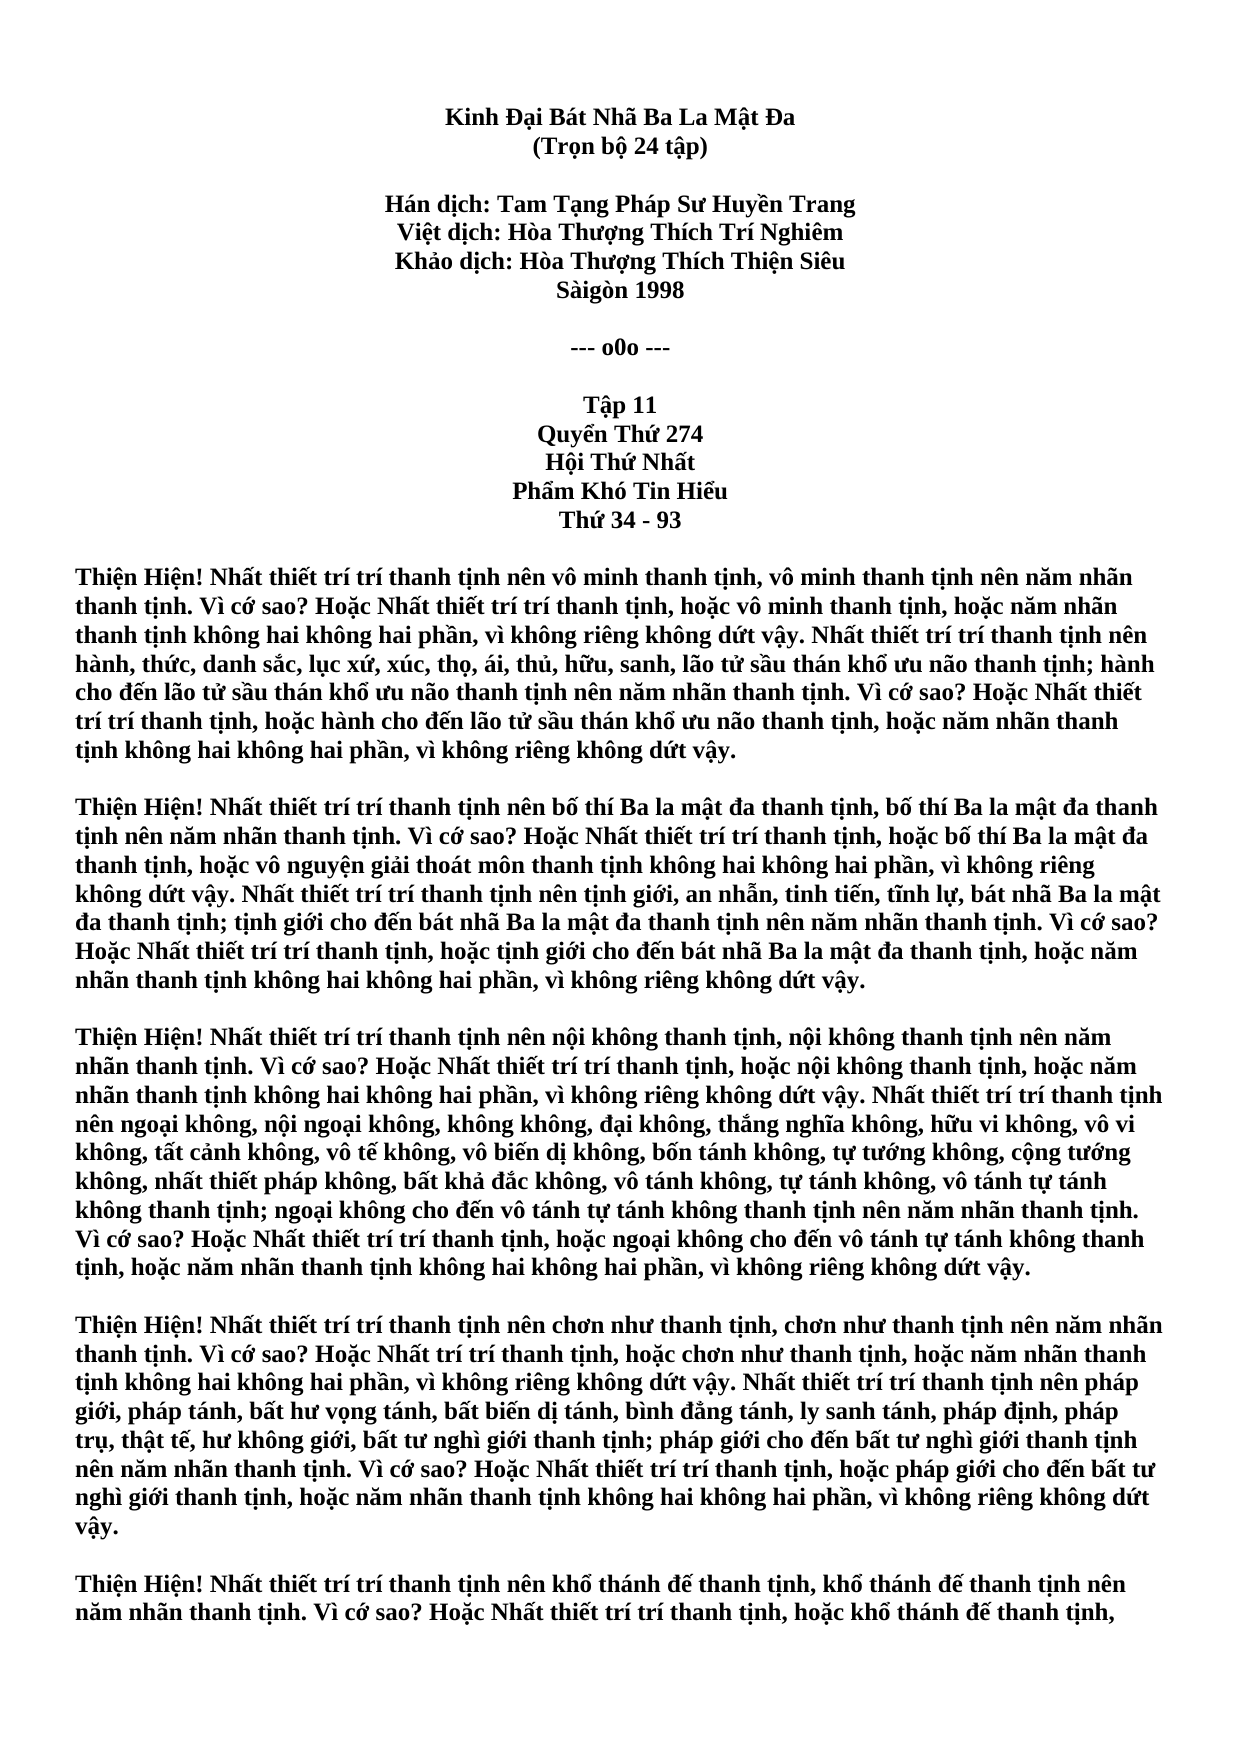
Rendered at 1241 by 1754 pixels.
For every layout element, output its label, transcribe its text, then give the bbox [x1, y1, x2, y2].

text Sàigòn 1998 [75, 275, 1165, 304]
text Việt dịch: Hòa Thượng Thích Trí Nghiêm [75, 217, 1165, 246]
text Quyển Thứ 274 [75, 419, 1165, 447]
text Khảo dịch: Hòa Thượng Thích Thiện Siêu [75, 246, 1165, 275]
text Hội Thứ Nhất [75, 447, 1165, 476]
text Phẩm Khó Tin Hiểu [75, 476, 1165, 505]
text Thiện Hiện! Nhất thiết trí trí thanh tịnh nên bố thí Ba la mật đa thanh tịnh, bố thí Ba la mật đa thanh tịnh nên năm nhãn thanh tịnh. Vì cớ sao? Hoặc Nhất thiết trí trí thanh tịnh, hoặc bố thí Ba la mật đa thanh tịnh, hoặc vô nguyện giải thoát môn thanh tịnh không hai không hai phần, vì không riêng không dứt vậy. Nhất thiết trí trí thanh tịnh nên tịnh giới, an nhẫn, tinh tiến, tĩnh lự, bát nhã Ba la mật đa thanh tịnh; tịnh giới cho đến bát nhã Ba la mật đa thanh tịnh nên năm nhãn thanh tịnh. Vì cớ sao? Hoặc Nhất thiết trí trí thanh tịnh, hoặc tịnh giới cho đến bát nhã Ba la mật đa thanh tịnh, hoặc năm nhãn thanh tịnh không hai không hai phần, vì không riêng không dứt vậy. [75, 792, 1165, 994]
text Thứ 34 - 93 [75, 505, 1165, 534]
text --- o0o --- [75, 332, 1165, 361]
text (Trọn bộ 24 tập) [75, 131, 1165, 160]
text Thiện Hiện! Nhất thiết trí trí thanh tịnh nên chơn như thanh tịnh, chơn như thanh tịnh nên năm nhãn thanh tịnh. Vì cớ sao? Hoặc Nhất trí trí thanh tịnh, hoặc chơn như thanh tịnh, hoặc năm nhãn thanh tịnh không hai không hai phần, vì không riêng không dứt vậy. Nhất thiết trí trí thanh tịnh nên pháp giới, pháp tánh, bất hư vọng tánh, bất biến dị tánh, bình đẳng tánh, ly sanh tánh, pháp định, pháp trụ, thật tế, hư không giới, bất tư nghì giới thanh tịnh; pháp giới cho đến bất tư nghì giới thanh tịnh nên năm nhãn thanh tịnh. Vì cớ sao? Hoặc Nhất thiết trí trí thanh tịnh, hoặc pháp giới cho đến bất tư nghì giới thanh tịnh, hoặc năm nhãn thanh tịnh không hai không hai phần, vì không riêng không dứt vậy. [75, 1310, 1165, 1540]
text Kinh Đại Bát Nhã Ba La Mật Đa [75, 102, 1165, 131]
text Tập 11 [75, 390, 1165, 419]
text Thiện Hiện! Nhất thiết trí trí thanh tịnh nên nội không thanh tịnh, nội không thanh tịnh nên năm nhãn thanh tịnh. Vì cớ sao? Hoặc Nhất thiết trí trí thanh tịnh, hoặc nội không thanh tịnh, hoặc năm nhãn thanh tịnh không hai không hai phần, vì không riêng không dứt vậy. Nhất thiết trí trí thanh tịnh nên ngoại không, nội ngoại không, không không, đại không, thắng nghĩa không, hữu vi không, vô vi không, tất cảnh không, vô tế không, vô biến dị không, bốn tánh không, tự tướng không, cộng tướng không, nhất thiết pháp không, bất khả đắc không, vô tánh không, tự tánh không, vô tánh tự tánh không thanh tịnh; ngoại không cho đến vô tánh tự tánh không thanh tịnh nên năm nhãn thanh tịnh. Vì cớ sao? Hoặc Nhất thiết trí trí thanh tịnh, hoặc ngoại không cho đến vô tánh tự tánh không thanh tịnh, hoặc năm nhãn thanh tịnh không hai không hai phần, vì không riêng không dứt vậy. [75, 1022, 1165, 1281]
text Thiện Hiện! Nhất thiết trí trí thanh tịnh nên vô minh thanh tịnh, vô minh thanh tịnh nên năm nhãn thanh tịnh. Vì cớ sao? Hoặc Nhất thiết trí trí thanh tịnh, hoặc vô minh thanh tịnh, hoặc năm nhãn thanh tịnh không hai không hai phần, vì không riêng không dứt vậy. Nhất thiết trí trí thanh tịnh nên hành, thức, danh sắc, lục xứ, xúc, thọ, ái, thủ, hữu, sanh, lão tử sầu thán khổ ưu não thanh tịnh; hành cho đến lão tử sầu thán khổ ưu não thanh tịnh nên năm nhãn thanh tịnh. Vì cớ sao? Hoặc Nhất thiết trí trí thanh tịnh, hoặc hành cho đến lão tử sầu thán khổ ưu não thanh tịnh, hoặc năm nhãn thanh tịnh không hai không hai phần, vì không riêng không dứt vậy. [75, 562, 1165, 764]
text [75, 1569, 1165, 1626]
text Hán dịch: Tam Tạng Pháp Sư Huyền Trang [75, 189, 1165, 217]
